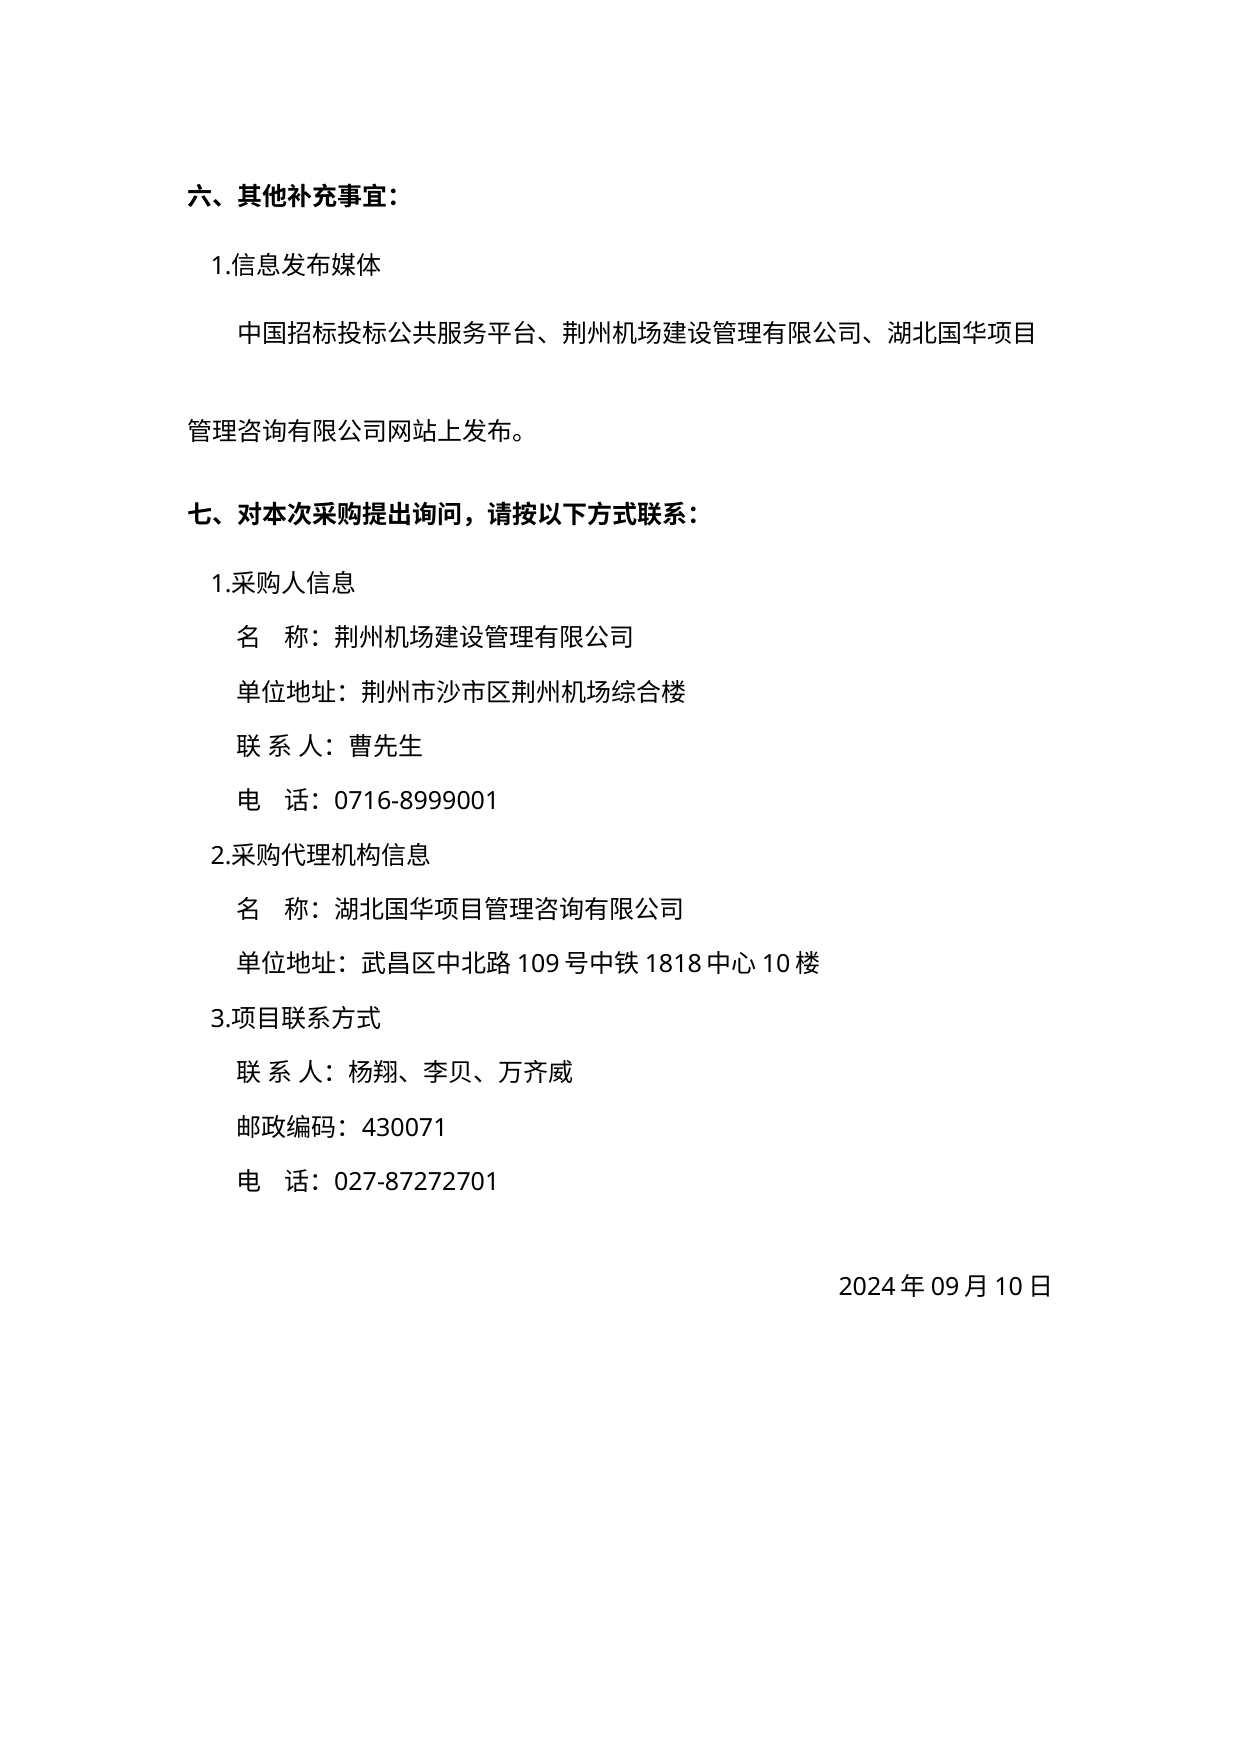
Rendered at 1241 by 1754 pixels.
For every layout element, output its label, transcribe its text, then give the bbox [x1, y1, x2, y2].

list 3.项目联系方式 [210, 998, 1053, 1034]
list 七、对本次采购提出询问，请按以下方式联系： [187, 480, 1053, 545]
text 联 系 人：曹先生 [193, 726, 1053, 763]
text 电 话：0716-8999001 [193, 781, 1053, 817]
text 名 称：荆州机场建设管理有限公司 [193, 618, 1053, 654]
text 电 话：027-87272701 [193, 1161, 1053, 1198]
list 1.采购人信息 [210, 563, 1053, 599]
text 名 称：湖北国华项目管理咨询有限公司 [193, 889, 1053, 926]
list 2.采购代理机构信息 [210, 835, 1053, 871]
text 联 系 人：杨翔、李贝、万齐威 [193, 1053, 1053, 1089]
text 中国招标投标公共服务平台、荆州机场建设管理有限公司、湖北国华项目管理咨询有限公司网站上发布。 [187, 299, 1053, 462]
text 单位地址：武昌区中北路109号中铁1818中心10楼 [193, 944, 1053, 980]
text 单位地址：荆州市沙市区荆州机场综合楼 [193, 672, 1053, 708]
list 六、其他补充事宜： [187, 162, 1053, 227]
list 1.信息发布媒体 [210, 245, 1053, 281]
text 2024年09月10日 [193, 1267, 1053, 1303]
text 邮政编码：430071 [193, 1107, 1053, 1143]
